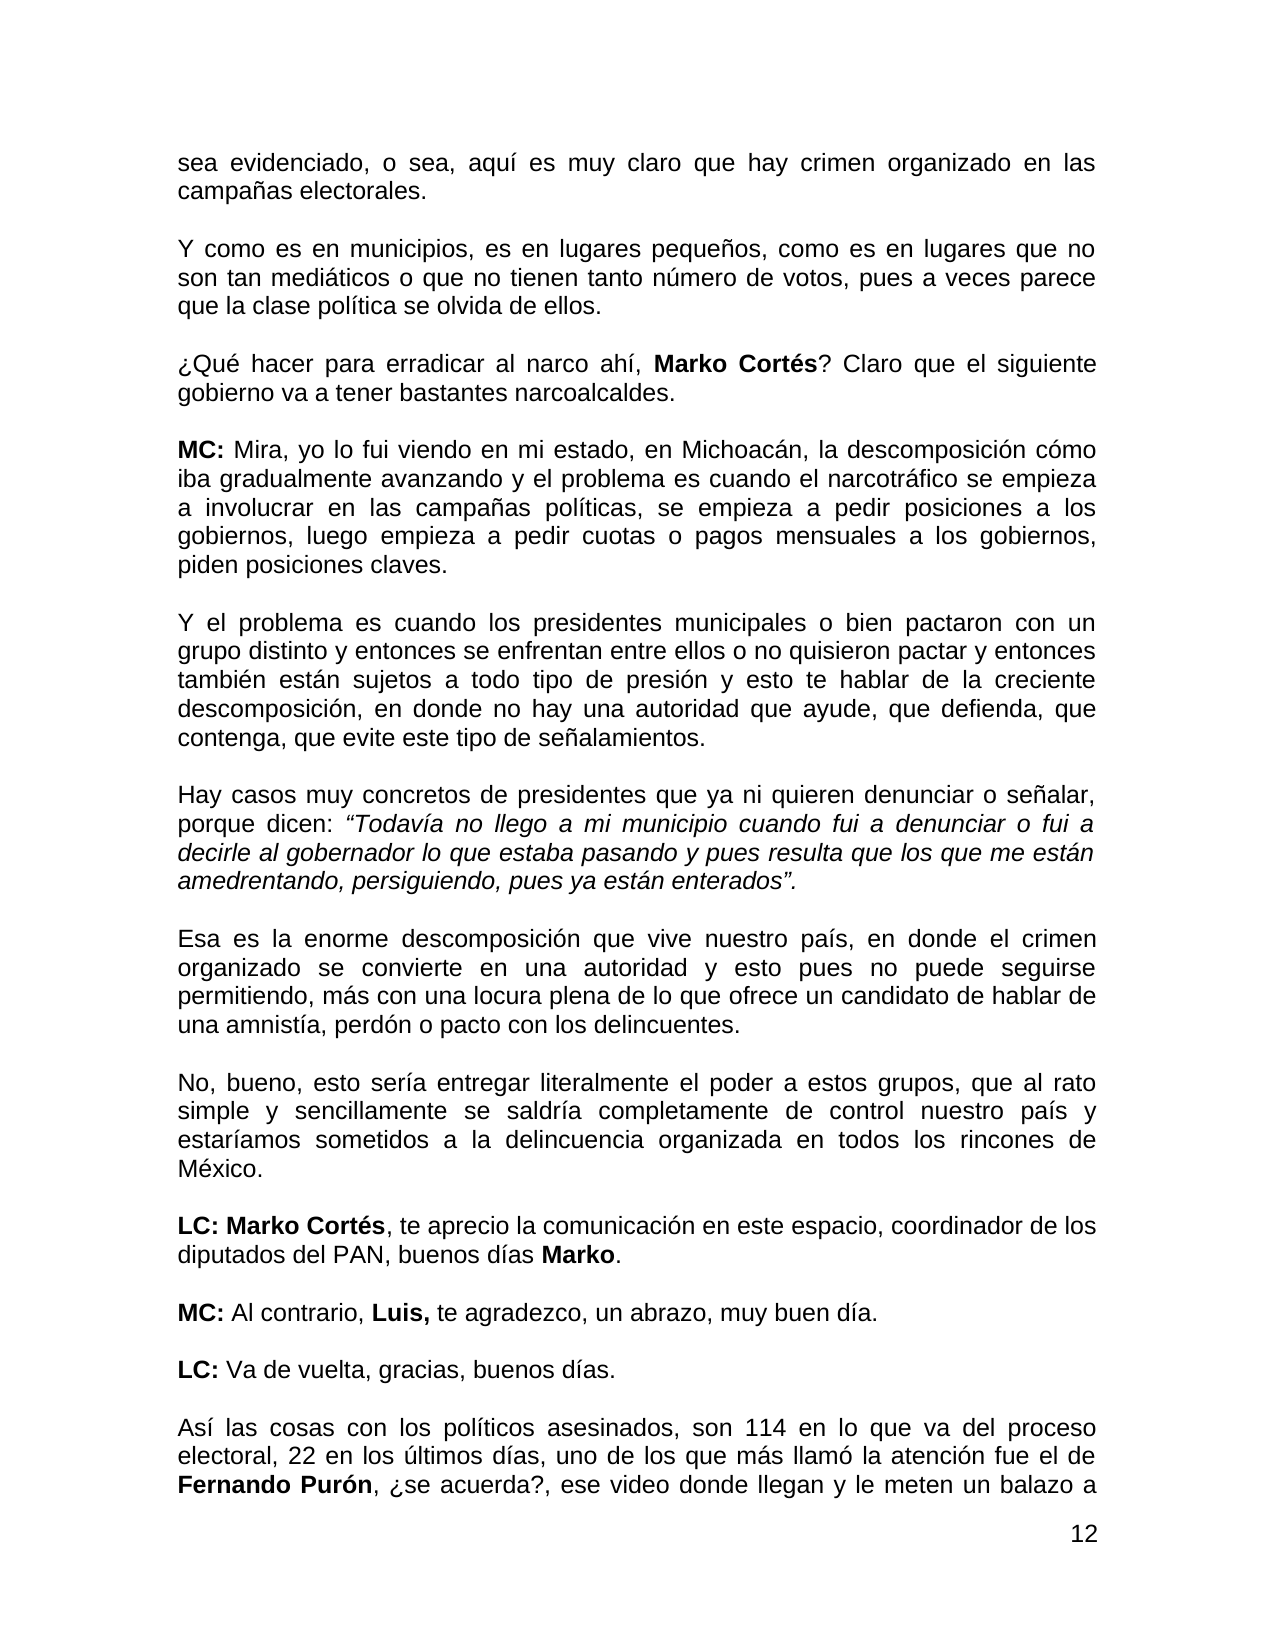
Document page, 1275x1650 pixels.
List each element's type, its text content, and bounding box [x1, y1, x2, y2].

text LC: Va de vuelta, gracias, buenos días. [177, 1355, 1098, 1384]
text No, bueno, esto sería entregar literalmente el poder a estos grupos, que al rato simple y sencillamente se saldría completamente de control nuestro país y estaríamos sometidos a la delincuencia organizada en todos los rincones de México. [177, 1068, 1098, 1183]
text LC: Marko Cortés, te aprecio la comunicación en este espacio, coordinador de los diputados del PAN, buenos días Marko. [177, 1211, 1098, 1269]
text Y como es en municipios, es en lugares pequeños, como es en lugares que no son tan mediáticos o que no tienen tanto número de votos, pues a veces parece que la clase política se olvida de ellos. [177, 234, 1098, 320]
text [177, 148, 1098, 205]
text Y el problema es cuando los presidentes municipales o bien pactaron con un grupo distinto y entonces se enfrentan entre ellos o no quisieron pactar y entonces también están sujetos a todo tipo de presión y esto te hablar de la creciente descomposición, en donde no hay una autoridad que ayude, que defienda, que contenga, que evite este tipo de señalamientos. [177, 608, 1098, 751]
text Hay casos muy concretos de presidentes que ya ni quieren denunciar o señalar, porque dicen: “Todavía no llego a mi municipio cuando fui a denunciar o fui a decirle al gobernador lo que estaba pasando y pues resulta que los que me están amedrentando, persiguiendo, pues ya están enterados”. [177, 780, 1098, 895]
text MC: Mira, yo lo fui viendo en mi estado, en Michoacán, la descomposición cómo iba gradualmente avanzando y el problema es cuando el narcotráfico se empieza a involucrar en las campañas políticas, se empieza a pedir posiciones a los gobiernos, luego empieza a pedir cuotas o pagos mensuales a los gobiernos, piden posiciones claves. [177, 435, 1098, 579]
text Esa es la enorme descomposición que vive nuestro país, en donde el crimen organizado se convierte en una autoridad y esto pues no puede seguirse permitiendo, más con una locura plena de lo que ofrece un candidato de hablar de una amnistía, perdón o pacto con los delincuentes. [177, 924, 1098, 1039]
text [177, 1413, 1098, 1499]
text ¿Qué hacer para erradicar al narco ahí, Marko Cortés? Claro que el siguiente gobierno va a tener bastantes narcoalcaldes. [177, 349, 1098, 406]
text MC: Al contrario, Luis, te agradezco, un abrazo, muy buen día. [177, 1298, 1098, 1326]
